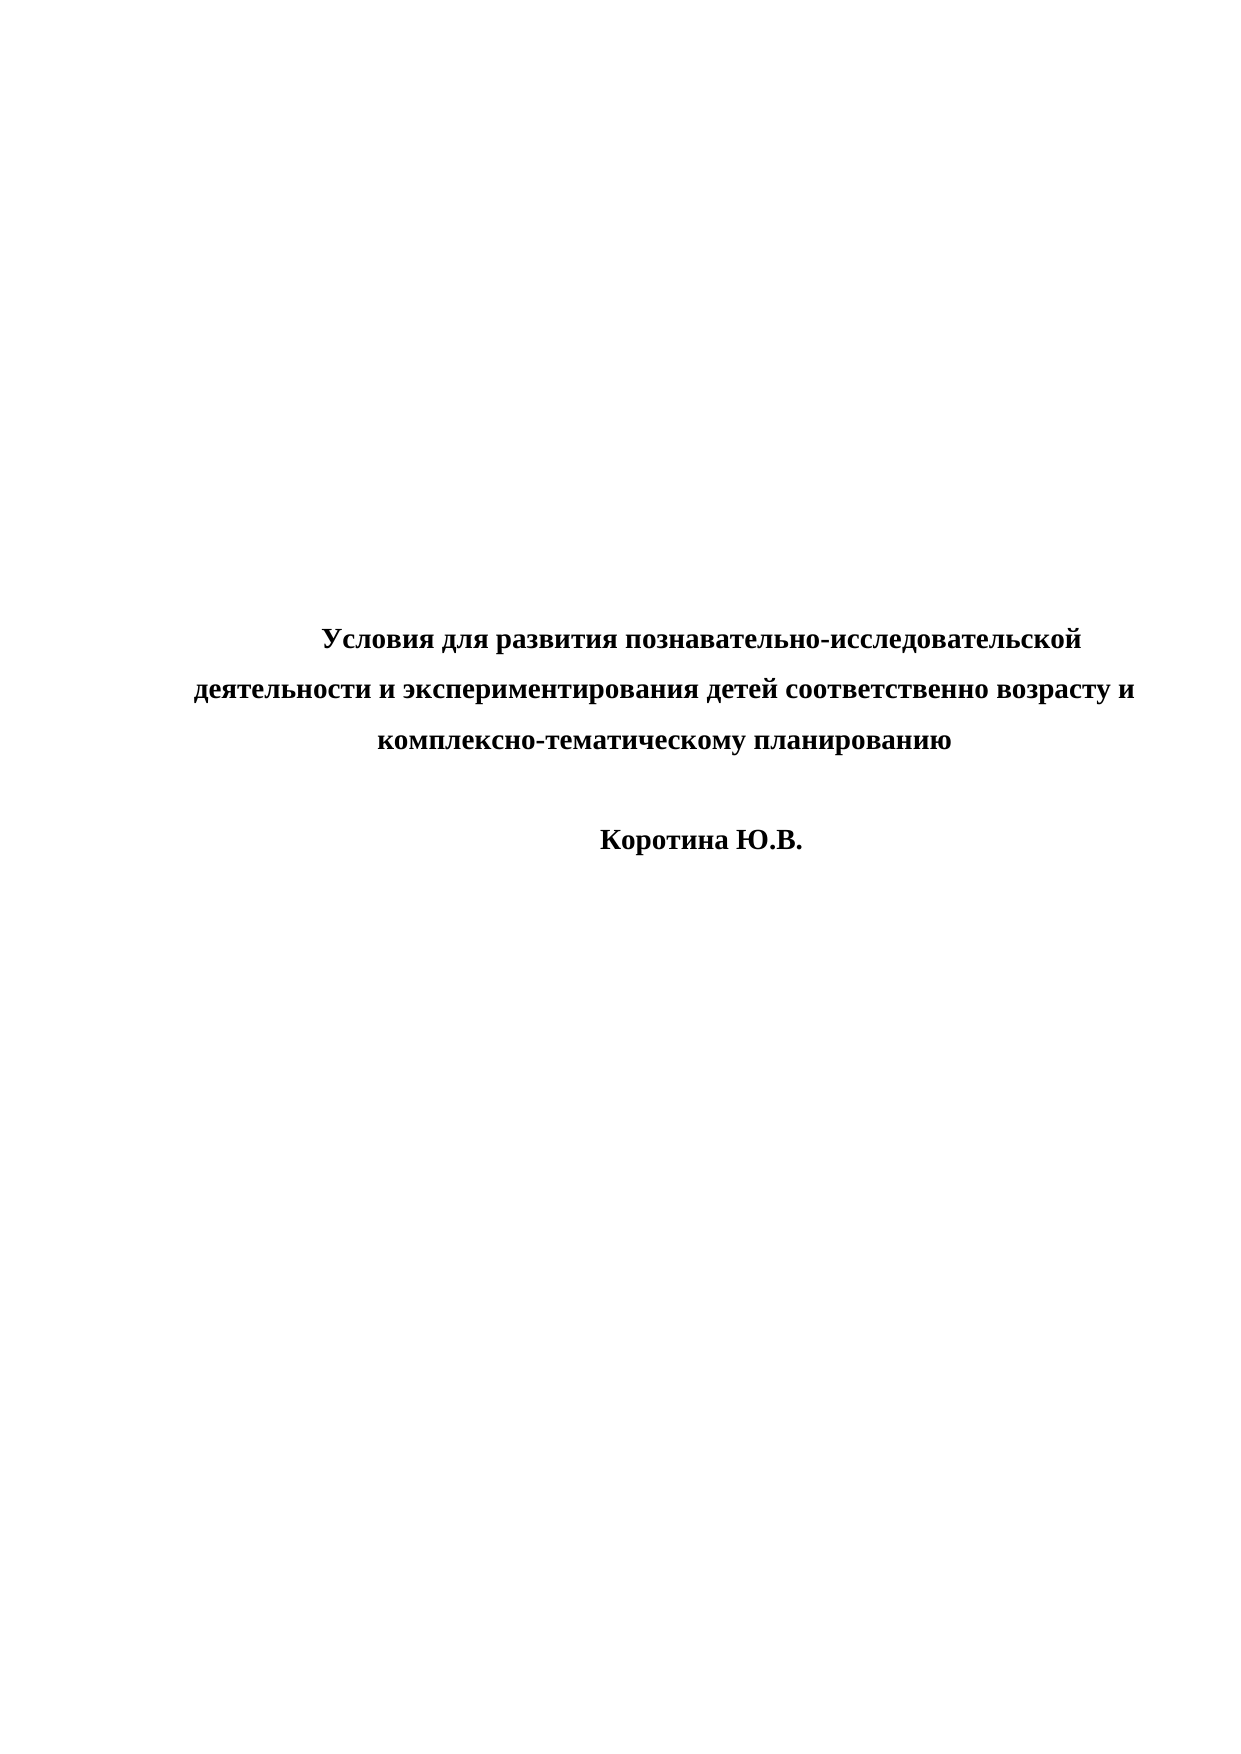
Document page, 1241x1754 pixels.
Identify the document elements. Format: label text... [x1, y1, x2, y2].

text Коротина Ю.В. [177, 822, 1152, 856]
text Условия для развития познавательно-исследовательской деятельности и экспериментирования детей соответственно возрасту и комплексно-тематическому планированию [177, 621, 1152, 755]
